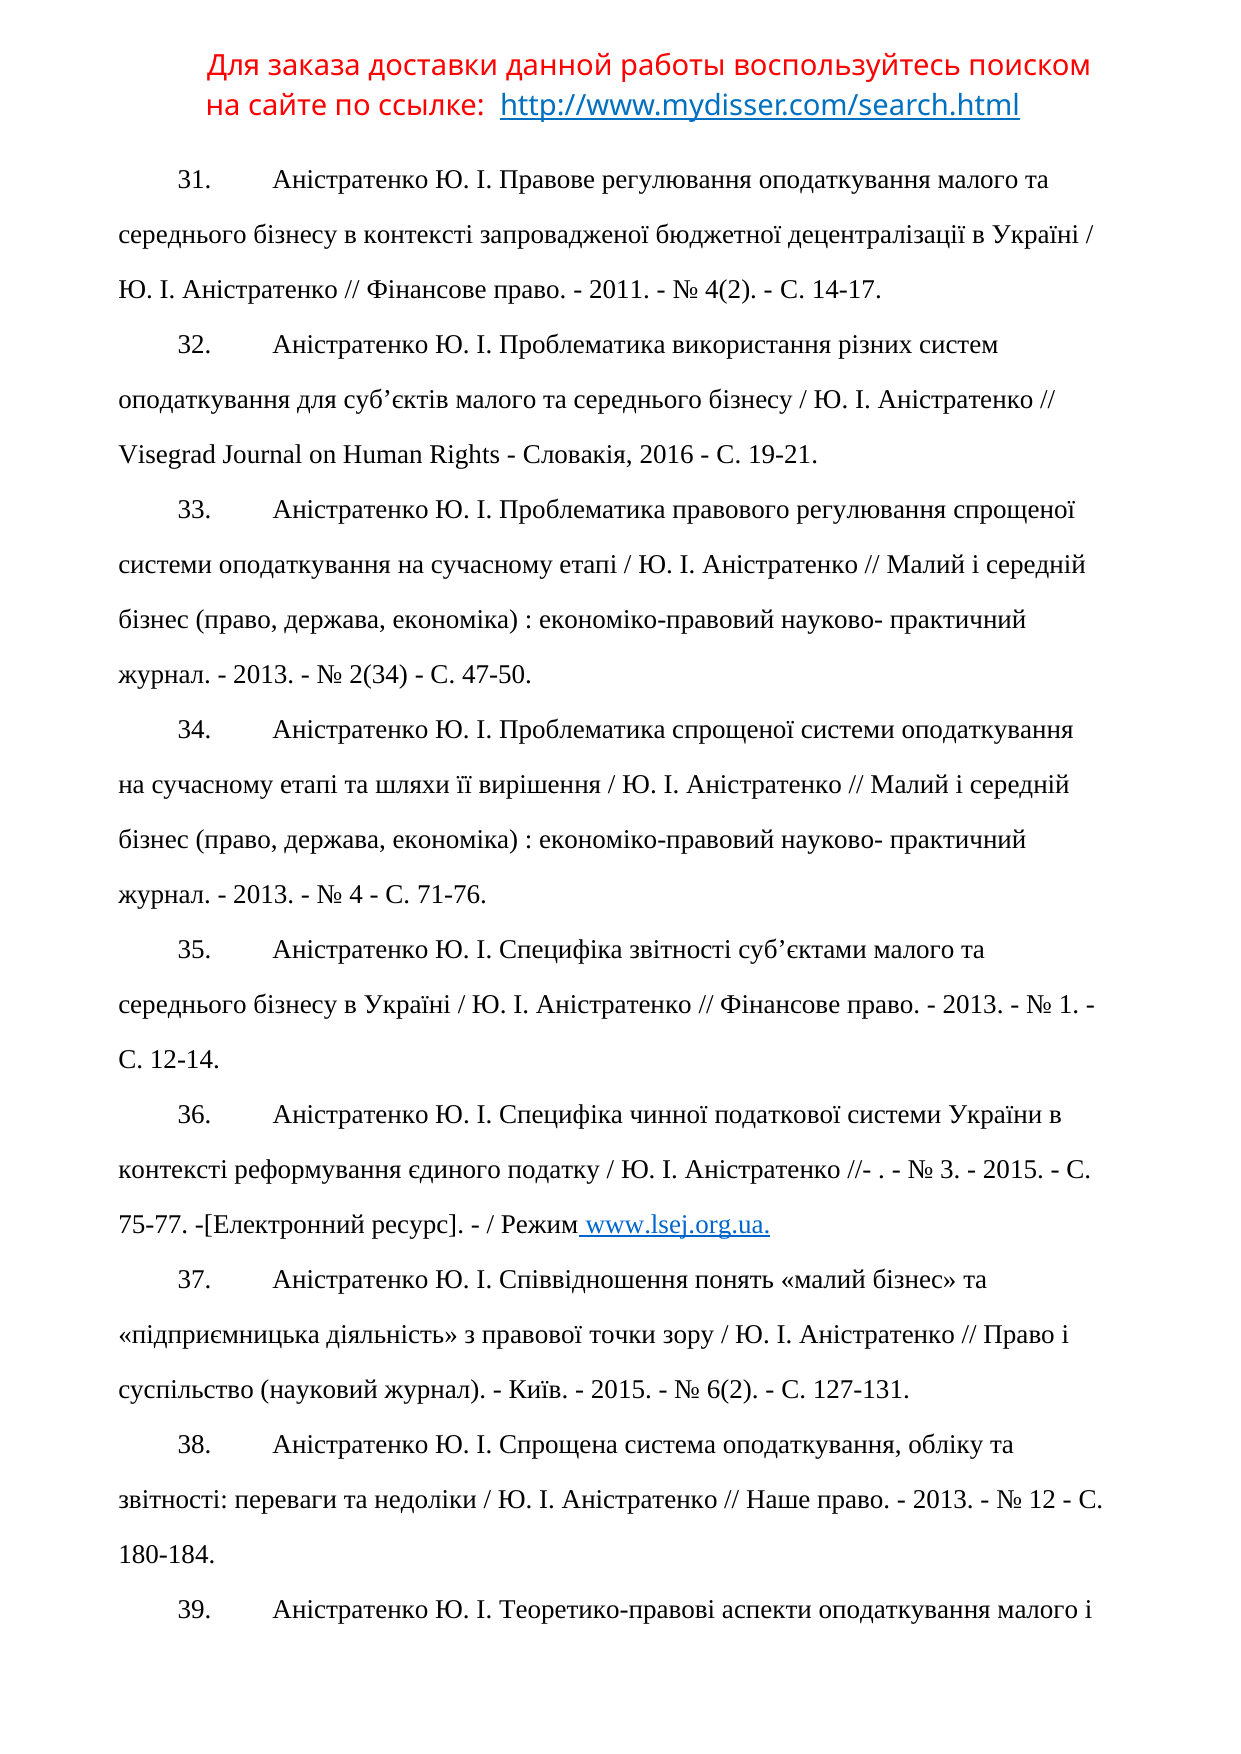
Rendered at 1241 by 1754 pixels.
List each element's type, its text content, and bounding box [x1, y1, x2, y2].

list Аністратенко Ю. І. Правове регулювання оподаткування малого та середнього бізнесу в контексті запровадженої бюджетної децентралізації в Україні / Ю. І. Аністратенко // Фінансове право. - 2011. - № 4(2). - C. 14-17. [118, 144, 1105, 309]
list Аністратенко Ю. І. Співвідношення понять «малий бізнес» та «підприємницька діяльність» з правової точки зору / Ю. І. Аністратенко // Право і суспільство (науковий журнал). - Київ. - 2015. - № 6(2). - С. 127-131. [118, 1244, 1105, 1409]
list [118, 1574, 1105, 1629]
list Аністратенко Ю. І. Специфіка чинної податкової системи України в контексті реформування єдиного податку / Ю. І. Аністратенко //- . - № 3. - 2015. - С. 75-77. -[Електронний ресурс]. - / Режим www.lsej.org.ua. [118, 1079, 1105, 1244]
list Аністратенко Ю. І. Специфіка звітності суб’єктами малого та середнього бізнесу в Україні / Ю. І. Аністратенко // Фінансове право. - 2013. - № 1. - С. 12-14. [118, 914, 1105, 1079]
list Аністратенко Ю. І. Проблематика використання різних систем оподаткування для суб’єктів малого та середнього бізнесу / Ю. І. Аністратенко // Visegrad Journal on Human Rights - Словакія, 2016 - С. 19-21. [118, 309, 1105, 474]
list Аністратенко Ю. І. Спрощена система оподаткування, обліку та звітності: переваги та недоліки / Ю. І. Аністратенко // Наше право. - 2013. - № 12 - С. 180-184. [118, 1409, 1105, 1574]
list Аністратенко Ю. І. Проблематика спрощеної системи оподаткування на сучасному етапі та шляхи її вирішення / Ю. І. Аністратенко // Малий і середній бізнес (право, держава, економіка) : економіко-правовий науково- практичний журнал. - 2013. - № 4 - С. 71-76. [118, 694, 1105, 914]
list Аністратенко Ю. І. Проблематика правового регулювання спрощеної системи оподаткування на сучасному етапі / Ю. І. Аністратенко // Малий і середній бізнес (право, держава, економіка) : економіко-правовий науково- практичний журнал. - 2013. - № 2(34) - С. 47-50. [118, 474, 1105, 694]
